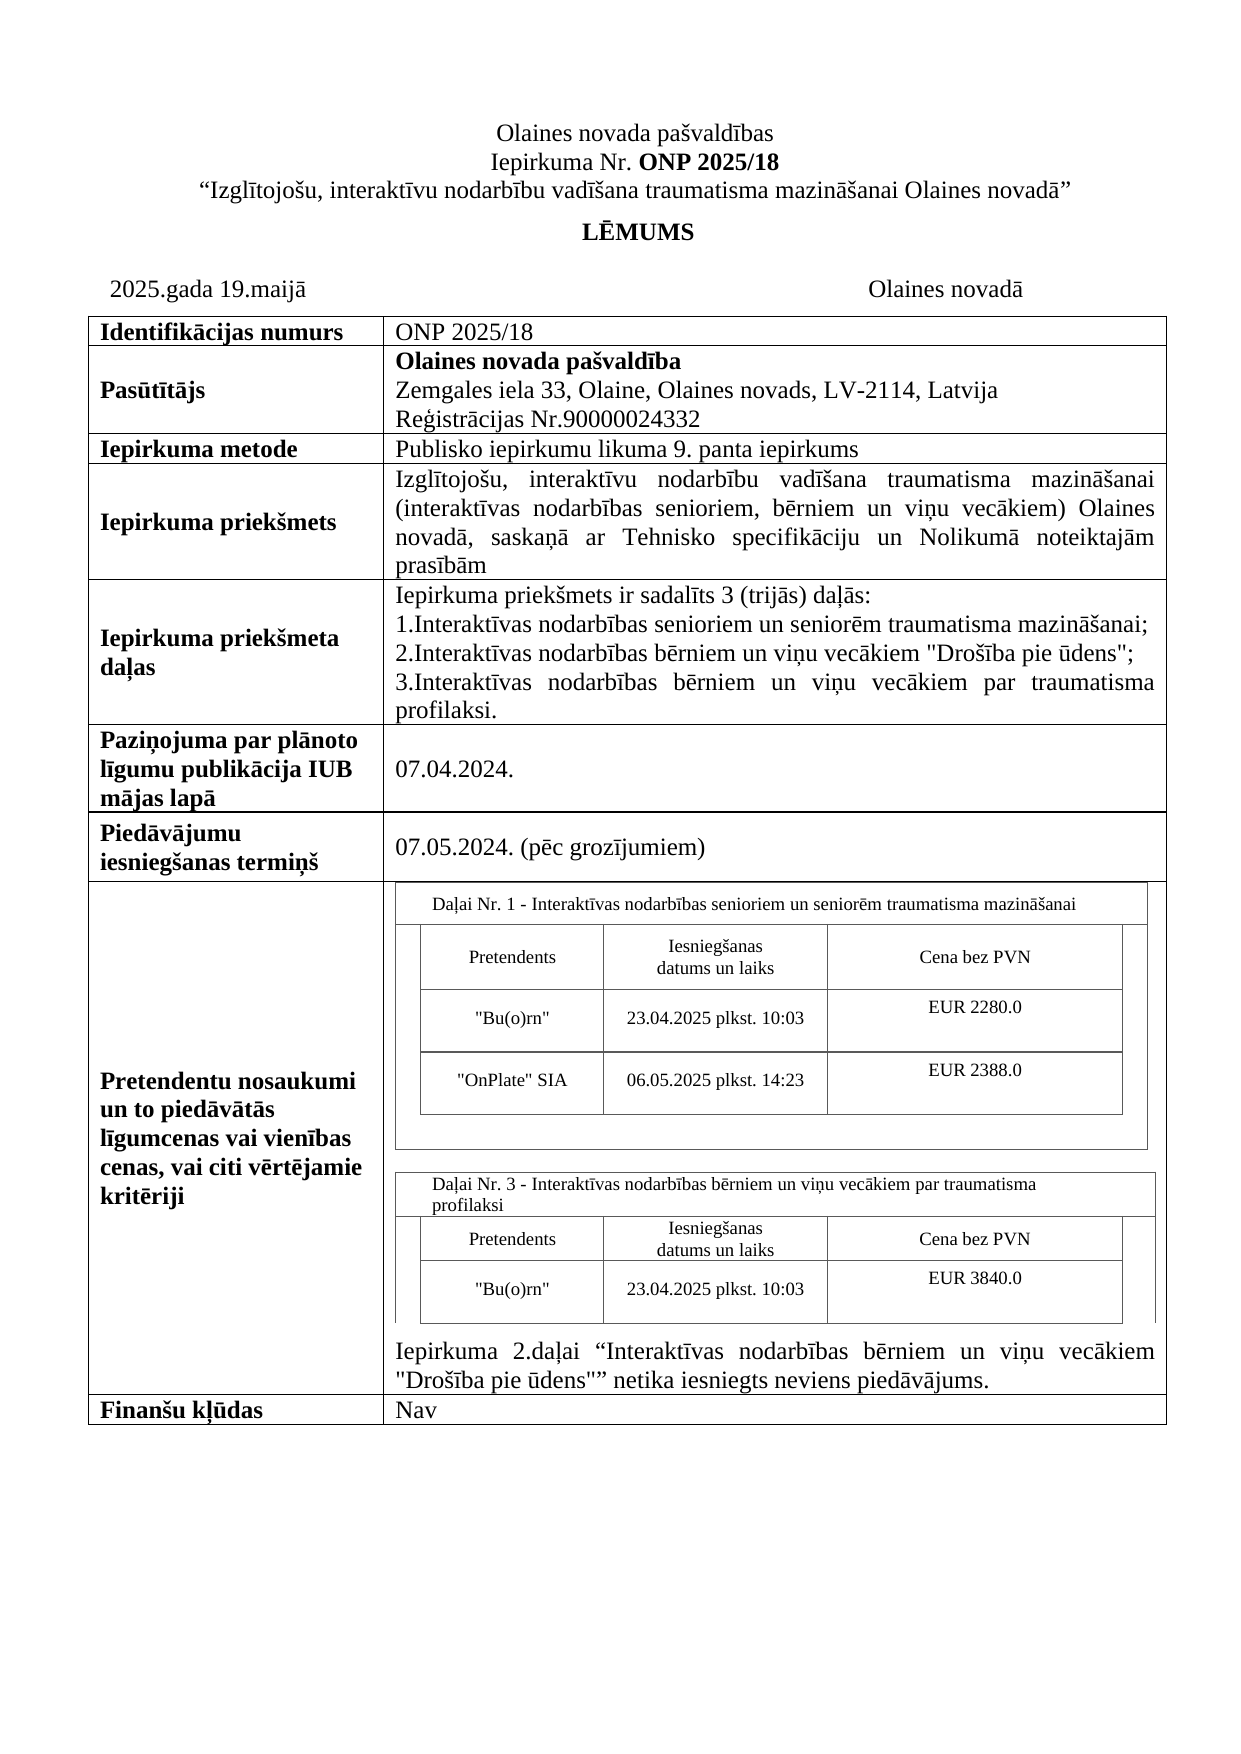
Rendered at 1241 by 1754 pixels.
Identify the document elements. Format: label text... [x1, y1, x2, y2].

table_cell Iepirkuma priekšmets ir sadalīts 3 (trijās) daļās: 1.Interaktīvas nodarbības senioriem un seniorēm traumatisma mazināšanai; 2.Interaktīvas nodarbības bērniem un viņu vecākiem "Drošība pie ūdens"; 3.Interaktīvas nodarbības bērniem un viņu vecākiem par traumatisma profilaksi. [384, 580, 1166, 724]
table_cell Paziņojuma par plānoto līgumu publikācija IUB mājas lapā [89, 725, 383, 811]
table_cell Iepirkuma priekšmets [89, 464, 383, 579]
table_cell Izglītojošu, interaktīvu nodarbību vadīšana traumatisma mazināšanai (interaktīvas nodarbības senioriem, bērniem un viņu vecākiem) Olaines novadā, saskaņā ar Tehnisko specifikāciju un Nolikumā noteiktajām prasībām [384, 464, 1166, 579]
table_header ONP 2025/18 [384, 317, 1166, 345]
text Iepirkuma Nr. ONP 2025/18 [118, 147, 1152, 176]
table_cell Olaines novada pašvaldība Zemgales iela 33, Olaine, Olaines novads, LV-2114, Latvija Reģistrācijas Nr.90000024332 [384, 346, 1166, 433]
table_header Identifikācijas numurs [89, 317, 383, 345]
table_cell 07.05.2024. (pēc grozījumiem) [384, 813, 1166, 881]
table_cell Publisko iepirkumu likuma 9. panta iepirkums [384, 434, 1166, 463]
text LĒMUMS [118, 217, 1152, 246]
table_cell Pasūtītājs [89, 346, 383, 433]
table_cell Iepirkuma 2.daļai “Interaktīvas nodarbības bērniem un viņu vecākiem "Drošība pie ūdens"” netika iesniegts neviens piedāvājums. [384, 882, 1166, 1394]
table_cell Finanšu kļūdas [89, 1395, 383, 1423]
text “Izglītojošu, interaktīvu nodarbību vadīšana traumatisma mazināšanai Olaines novadā” [118, 176, 1152, 204]
table_cell Nav [384, 1395, 1166, 1423]
text Olaines novada pašvaldības [118, 118, 1152, 147]
text 2025.gada 19.maijā Olaines novadā [103, 274, 1152, 303]
table_cell 07.04.2024. [384, 725, 1166, 811]
table_cell Iepirkuma metode [89, 434, 383, 463]
table_cell Pretendentu nosaukumi un to piedāvātās līgumcenas vai vienības cenas, vai citi vērtējamie kritēriji [89, 882, 383, 1394]
table_cell Piedāvājumu iesniegšanas termiņš [89, 813, 383, 881]
table_cell Iepirkuma priekšmeta daļas [89, 580, 383, 724]
